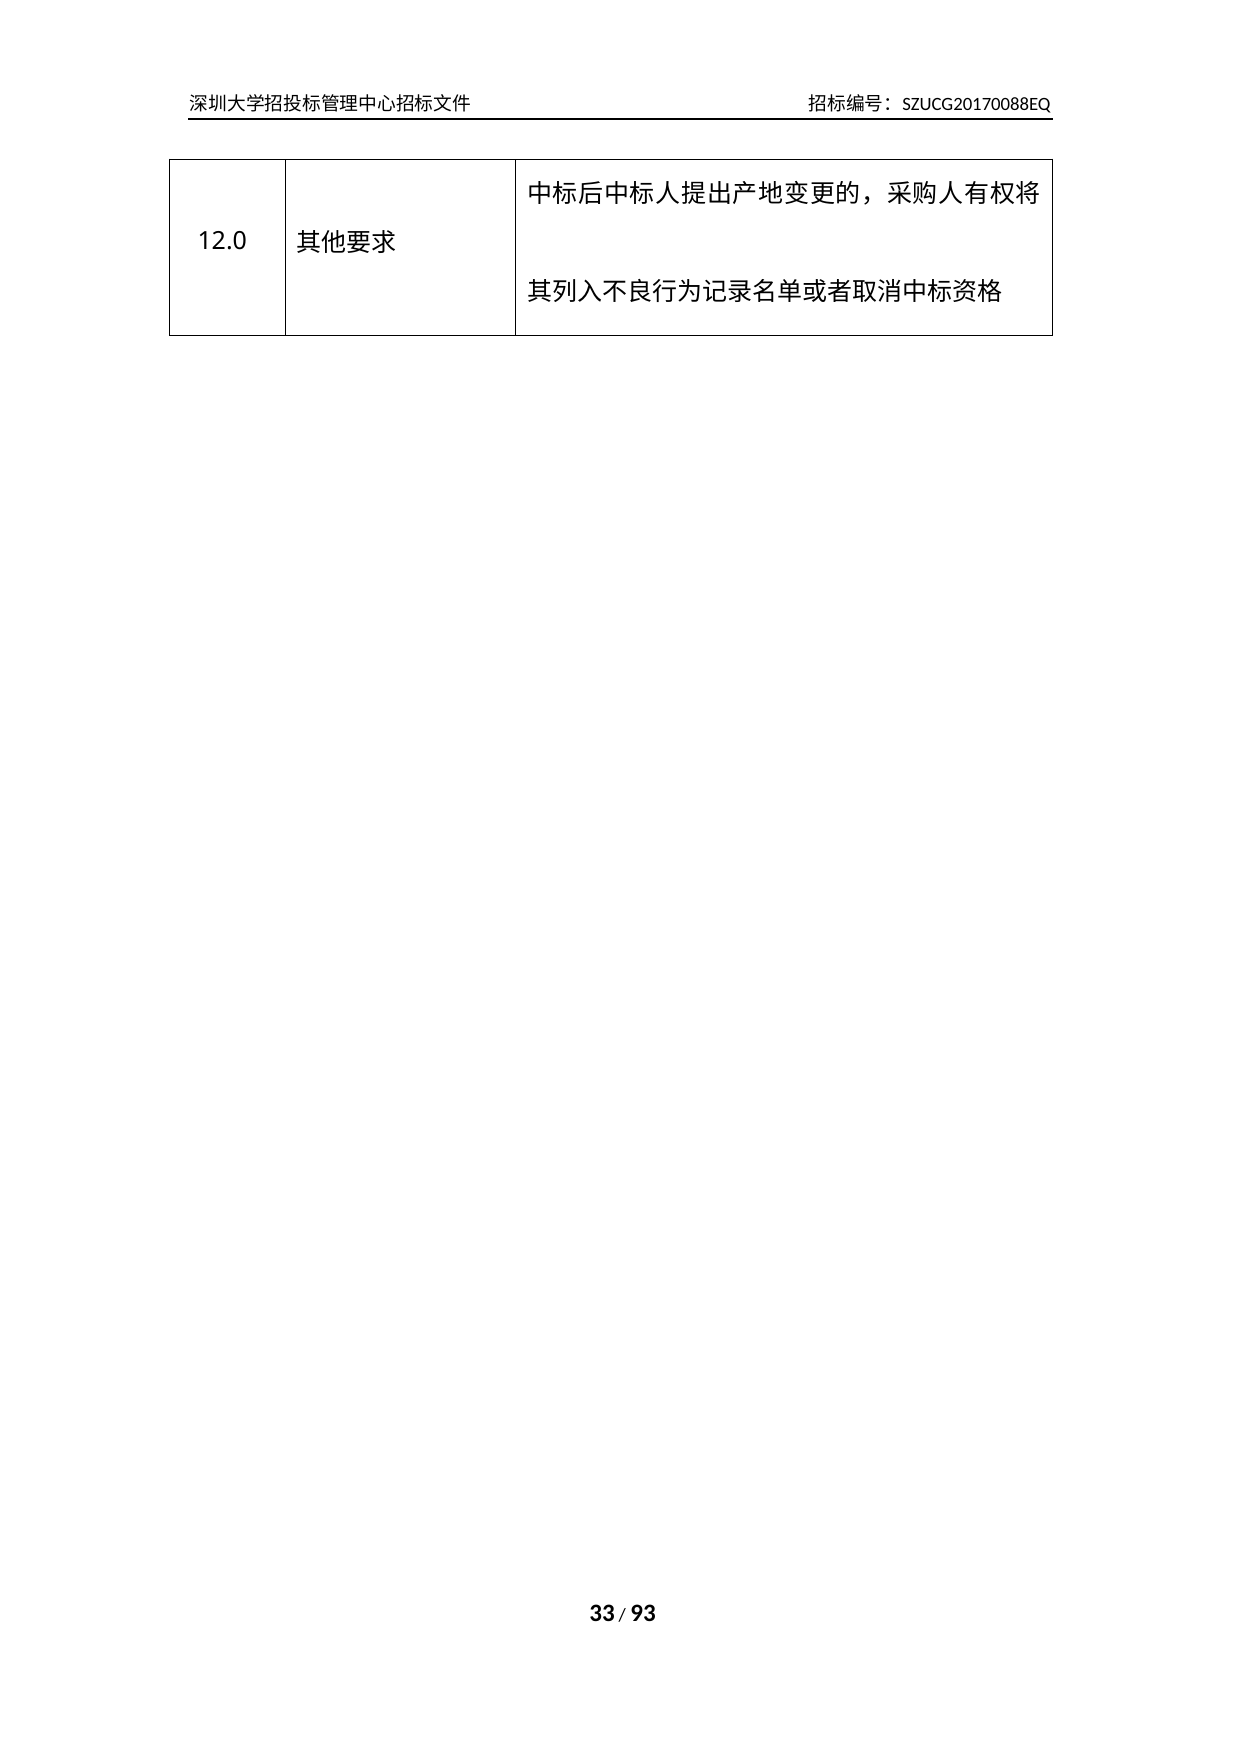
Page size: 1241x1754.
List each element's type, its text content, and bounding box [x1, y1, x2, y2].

table_cell [170, 160, 285, 334]
table_cell 其他要求 [286, 160, 515, 334]
table_cell 中标后中标人提出产地变更的，采购人有权将其列入不良行为记录名单或者取消中标资格 [516, 160, 1052, 334]
